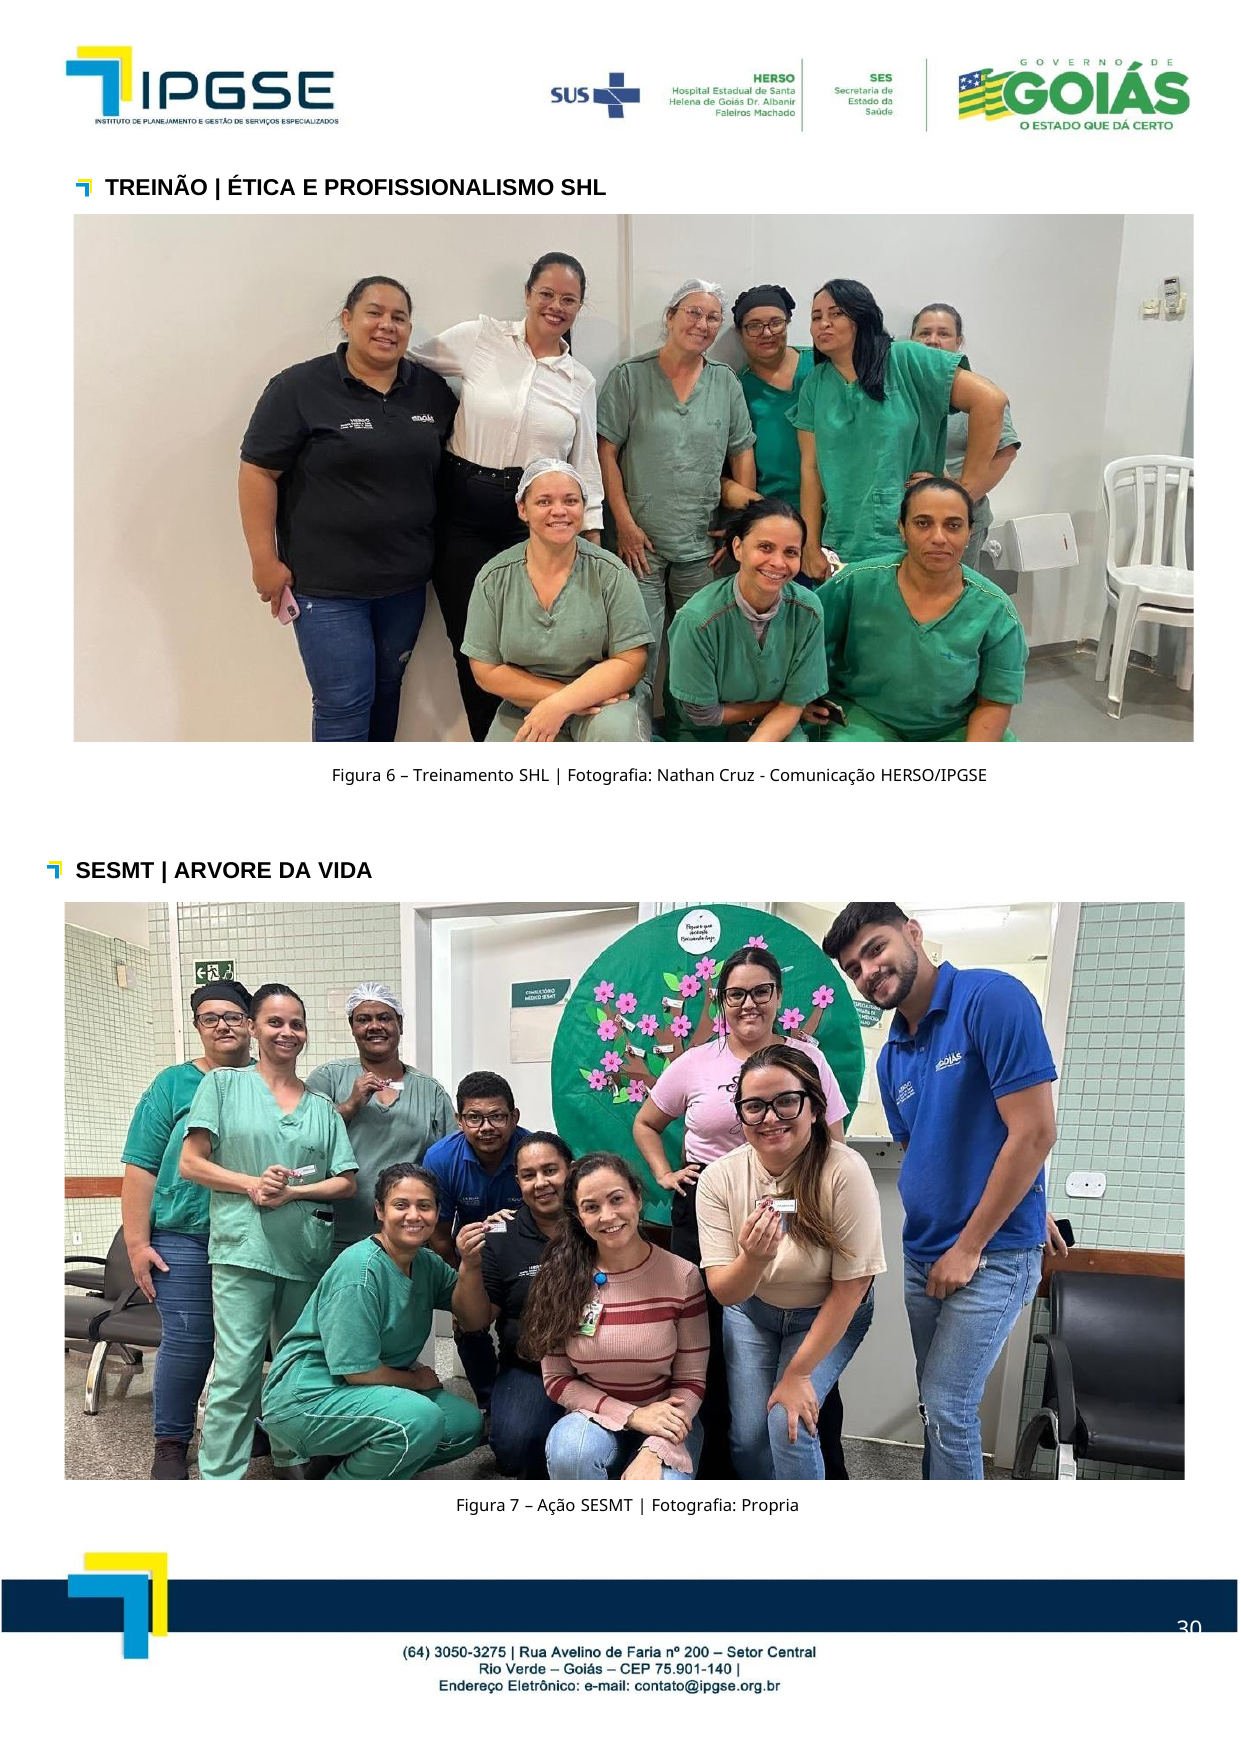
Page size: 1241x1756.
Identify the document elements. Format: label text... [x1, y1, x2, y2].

text Figura 6 – Treinamento SHL | Fotografia: Nathan Cruz - Comunicação HERSO/IPGSE [332, 764, 1223, 787]
picture [1, 45, 1238, 1694]
text 30 [33, 1613, 1202, 1644]
subtitle TREINÃO | ÉTICA E PROFISSIONALISMO SHL [74, 174, 1223, 202]
text Figura 7 – Ação SESMT | Fotografia: Propria [134, 1480, 1121, 1517]
subtitle SESMT | ARVORE DA VIDA [44, 857, 1223, 884]
